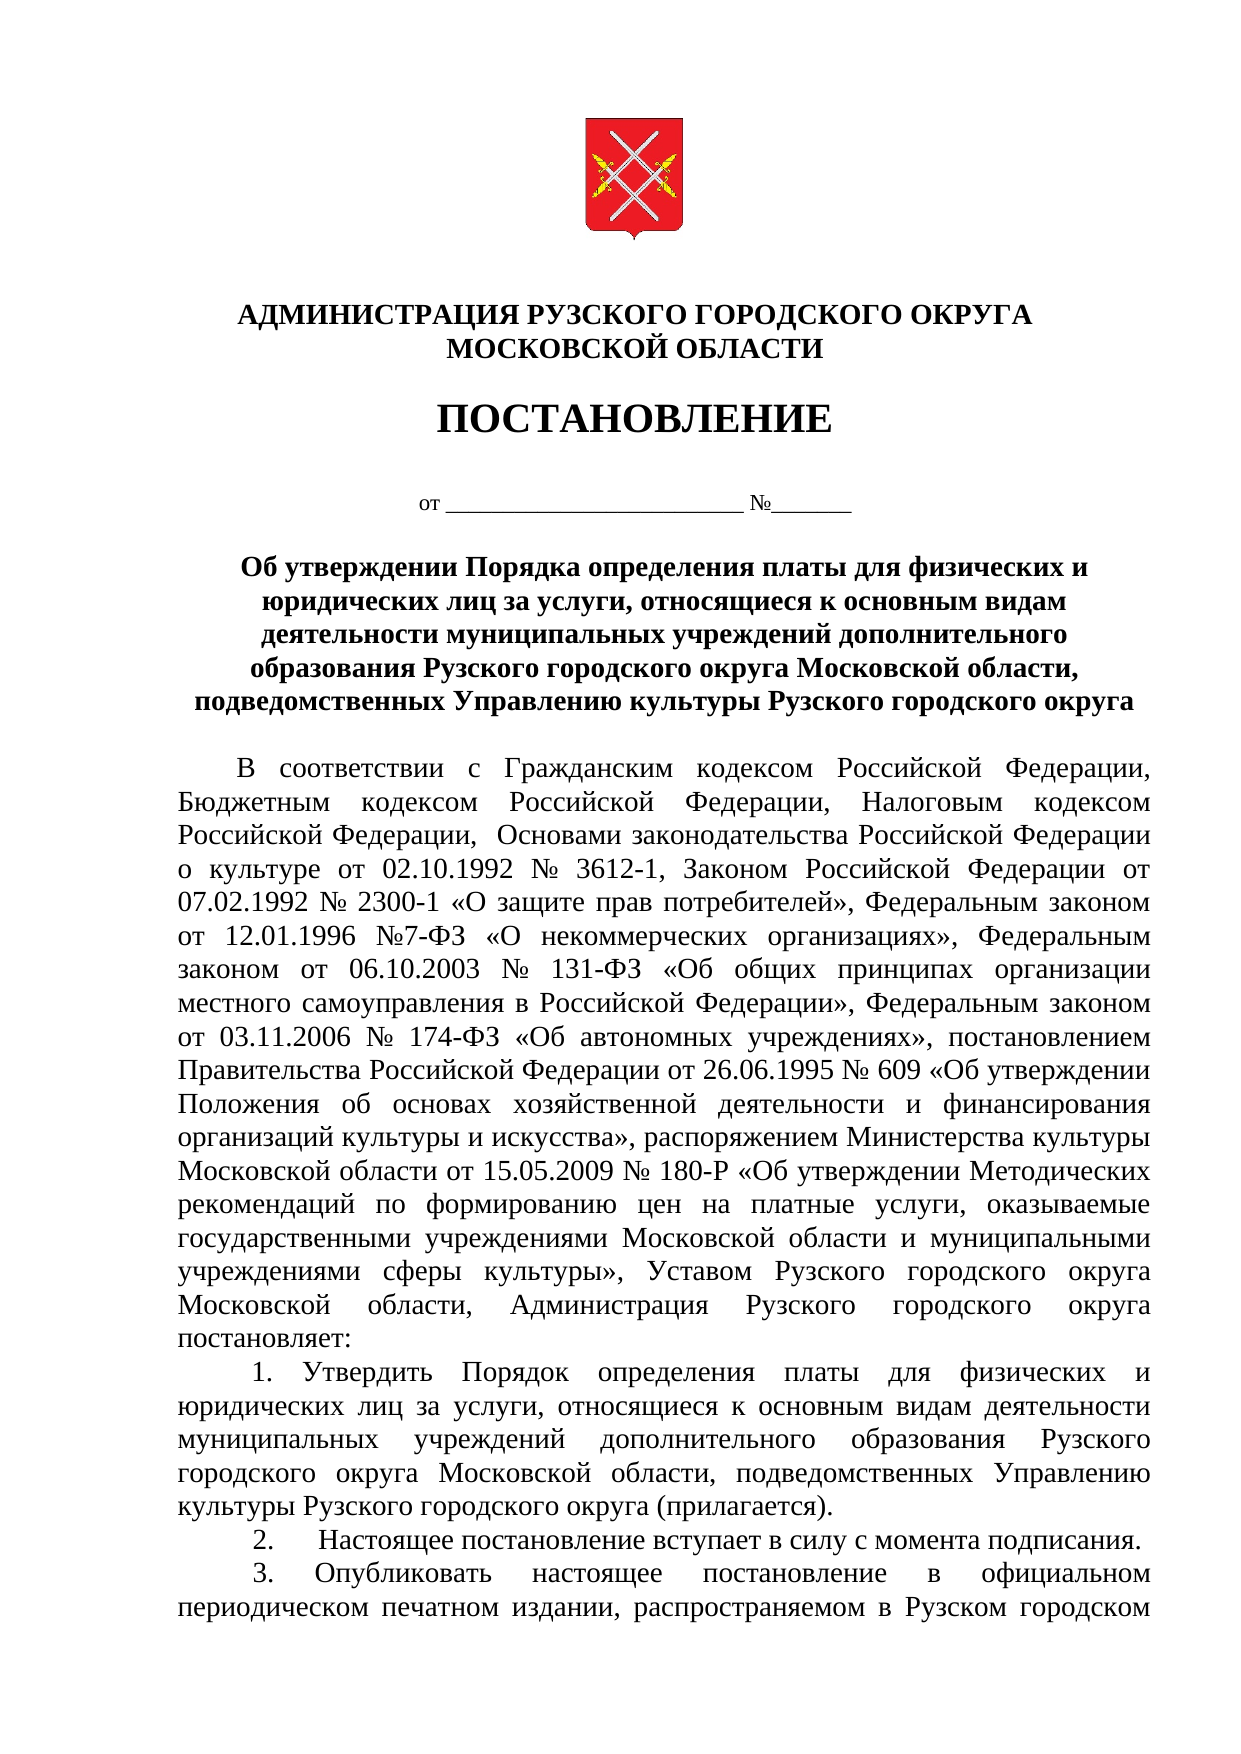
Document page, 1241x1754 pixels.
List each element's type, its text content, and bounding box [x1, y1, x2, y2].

text от __________________________ №_______ [118, 489, 1152, 516]
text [177, 1555, 1152, 1622]
text АДМИНИСТРАЦИЯ РУЗСКОГО ГОРОДСКОГО ОКРУГА [118, 297, 1152, 331]
text 2. Настоящее постановление вступает в силу с момента подписания. [177, 1522, 1152, 1555]
text 1. Утвердить Порядок определения платы для физических и юридических лиц за услуги, относящиеся к основным видам деятельности муниципальных учреждений дополнительного образования Рузского городского округа Московской области, подведомственных Управлению культуры Рузского городского округа (прилагается). [177, 1354, 1152, 1522]
picture [585, 118, 683, 241]
text ПОСТАНОВЛЕНИЕ [118, 393, 1152, 441]
text МОСКОВСКОЙ ОБЛАСТИ [118, 331, 1152, 364]
text В соответствии с Гражданским кодексом Российской Федерации, Бюджетным кодексом Российской Федерации, Налоговым кодексом Российской Федерации, Основами законодательства Российской Федерации о культуре от 02.10.1992 № 3612-1, Законом Российской Федерации от 07.02.1992 № 2300-1 «О защите прав потребителей», Федеральным законом от 12.01.1996 №7-ФЗ «О некоммерческих организациях», Федеральным законом от 06.10.2003 № 131-ФЗ «Об общих принципах организации местного самоуправления в Российской Федерации», Федеральным законом от 03.11.2006 № 174-ФЗ «Об автономных учреждениях», постановлением Правительства Российской Федерации от 26.06.1995 № 609 «Об утверждении Положения об основах хозяйственной деятельности и финансирования организаций культуры и искусства», распоряжением Министерства культуры Московской области от 15.05.2009 № 180-Р «Об утверждении Методических рекомендаций по формированию цен на платные услуги, оказываемые государственными учреждениями Московской области и муниципальными учреждениями сферы культуры», Уставом Рузского городского округа Московской области, Администрация Рузского городского округа постановляет: [177, 750, 1152, 1354]
text Об утверждении Порядка определения платы для физических и юридических лиц за услуги, относящиеся к основным видам деятельности муниципальных учреждений дополнительного образования Рузского городского округа Московской области, подведомственных Управлению культуры Рузского городского округа [177, 549, 1152, 717]
